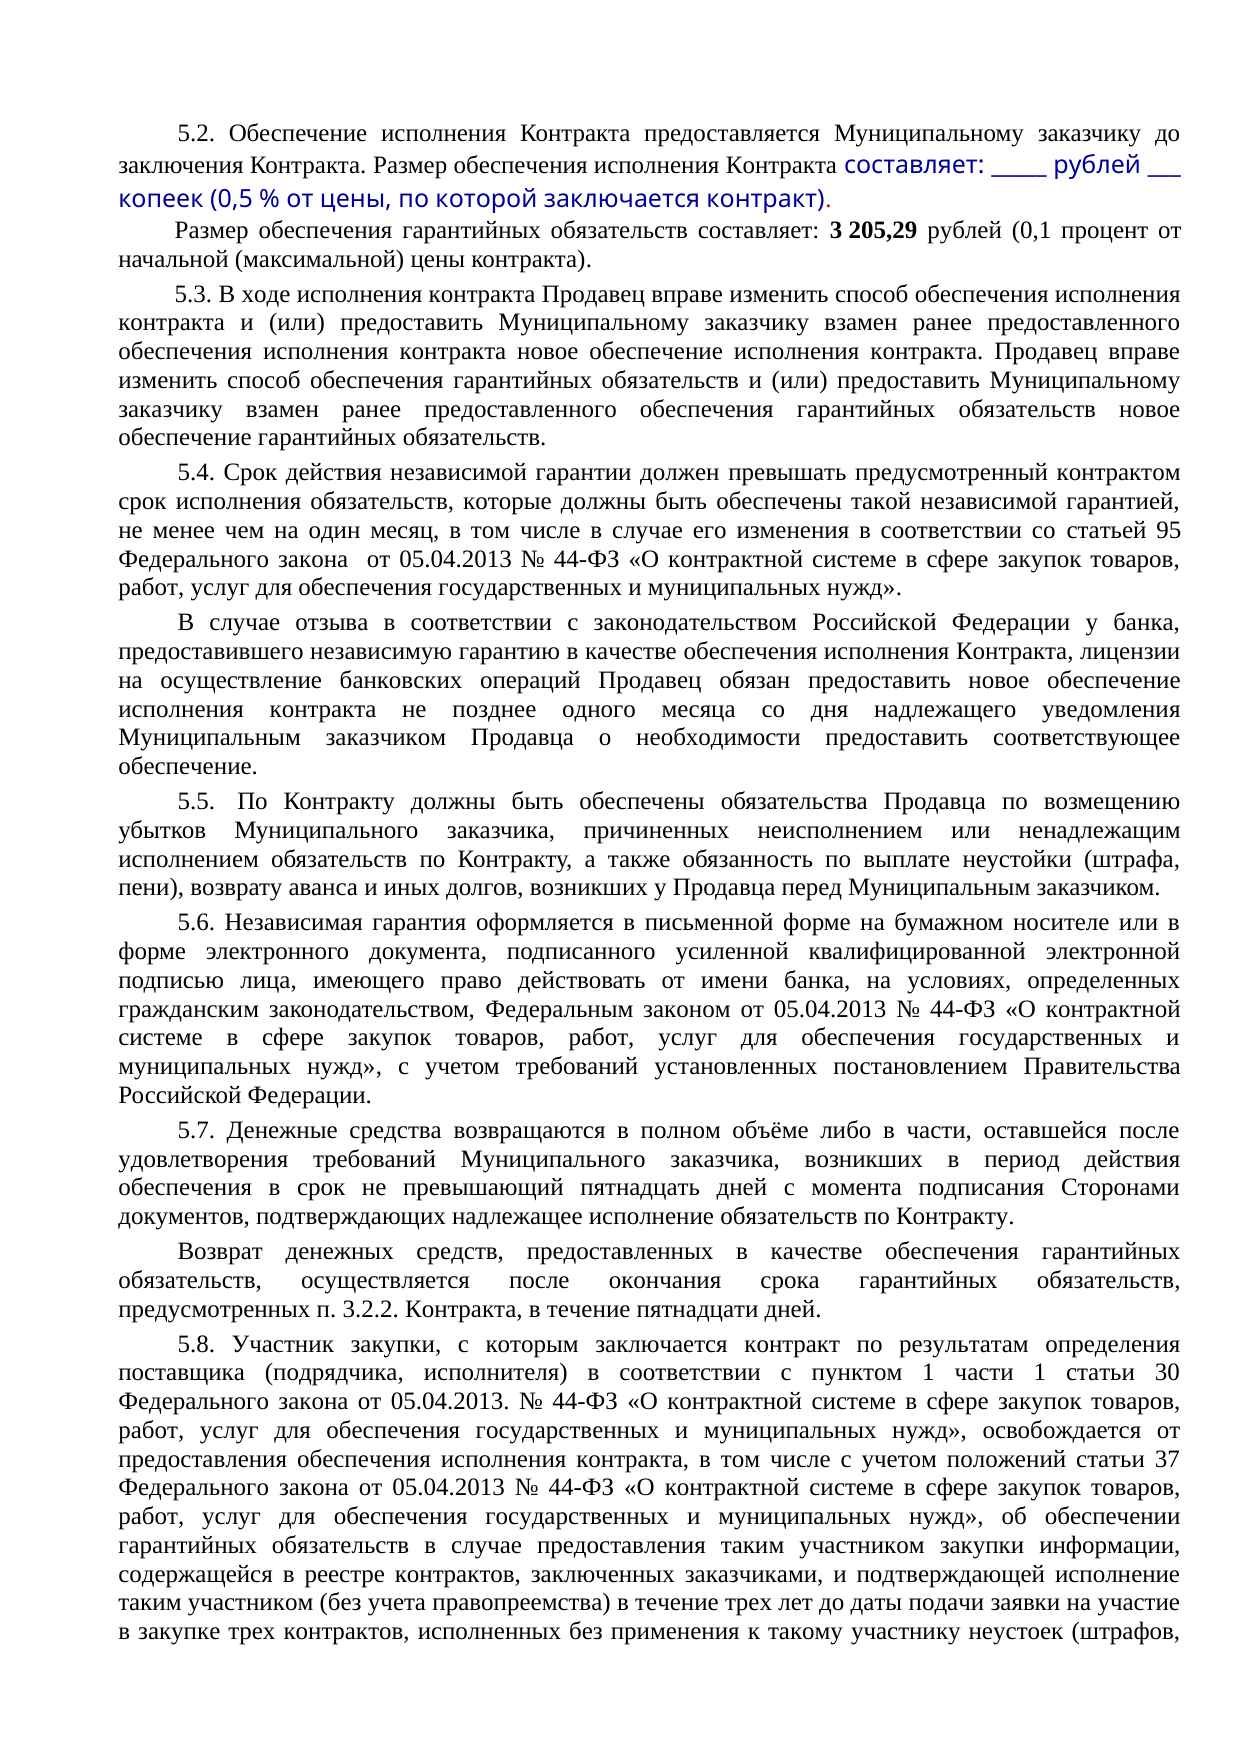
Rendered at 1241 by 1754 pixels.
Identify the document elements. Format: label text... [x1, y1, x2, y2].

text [118, 1329, 1181, 1645]
text В случае отзыва в соответствии с законодательством Российской Федерации у банка, предоставившего независимую гарантию в качестве обеспечения исполнения Контракта, лицензии на осуществление банковских операций Продавец обязан предоставить новое обеспечение исполнения контракта не позднее одного месяца со дня надлежащего уведомления Муниципальным заказчиком Продавца о необходимости предоставить соответствующее обеспечение. [118, 607, 1181, 780]
text 5.4. Срок действия независимой гарантии должен превышать предусмотренный контрактом срок исполнения обязательств, которые должны быть обеспечены такой независимой гарантией, не менее чем на один месяц, в том числе в случае его изменения в соответствии со статьей 95 Федерального закона от 05.04.2013 № 44-ФЗ «О контрактной системе в сфере закупок товаров, работ, услуг для обеспечения государственных и муниципальных нужд». [118, 457, 1181, 601]
text 5.5. По Контракту должны быть обеспечены обязательства Продавца по возмещению убытков Муниципального заказчика, причиненных неисполнением или ненадлежащим исполнением обязательств по Контракту, а также обязанность по выплате неустойки (штрафа, пени), возврату аванса и иных долгов, возникших у Продавца перед Муниципальным заказчиком. [118, 786, 1181, 901]
text 5.7. Денежные средства возвращаются в полном объёме либо в части, оставшейся после удовлетворения требований Муниципального заказчика, возникших в период действия обеспечения в срок не превышающий пятнадцать дней с момента подписания Сторонами документов, подтверждающих надлежащее исполнение обязательств по Контракту. [118, 1115, 1181, 1230]
text 5.3. В ходе исполнения контракта Продавец вправе изменить способ обеспечения исполнения контракта и (или) предоставить Муниципальному заказчику взамен ранее предоставленного обеспечения исполнения контракта новое обеспечение исполнения контракта. Продавец вправе изменить способ обеспечения гарантийных обязательств и (или) предоставить Муниципальному заказчику взамен ранее предоставленного обеспечения гарантийных обязательств новое обеспечение гарантийных обязательств. [118, 279, 1181, 451]
text 5.6. Независимая гарантия оформляется в письменной форме на бумажном носителе или в форме электронного документа, подписанного усиленной квалифицированной электронной подписью лица, имеющего право действовать от имени банка, на условиях, определенных гражданским законодательством, Федеральным законом от 05.04.2013 № 44-ФЗ «О контрактной системе в сфере закупок товаров, работ, услуг для обеспечения государственных и муниципальных нужд», с учетом требований установленных постановлением Правительства Российской Федерации. [118, 907, 1181, 1109]
text Размер обеспечения гарантийных обязательств составляет: 3 205,29 рублей (0,1 процент от начальной (максимальной) цены контракта). [118, 215, 1181, 272]
text Возврат денежных средств, предоставленных в качестве обеспечения гарантийных обязательств, осуществляется после окончания срока гарантийных обязательств, предусмотренных п. 3.2.2. Контракта, в течение пятнадцати дней. [118, 1236, 1181, 1322]
text 5.2. Обеспечение исполнения Контракта предоставляется Муниципальному заказчику до заключения Контракта. Размер обеспечения исполнения Контракта составляет: _____ рублей ___ копеек (0,5 % от цены, по которой заключается контракт). [118, 118, 1181, 215]
